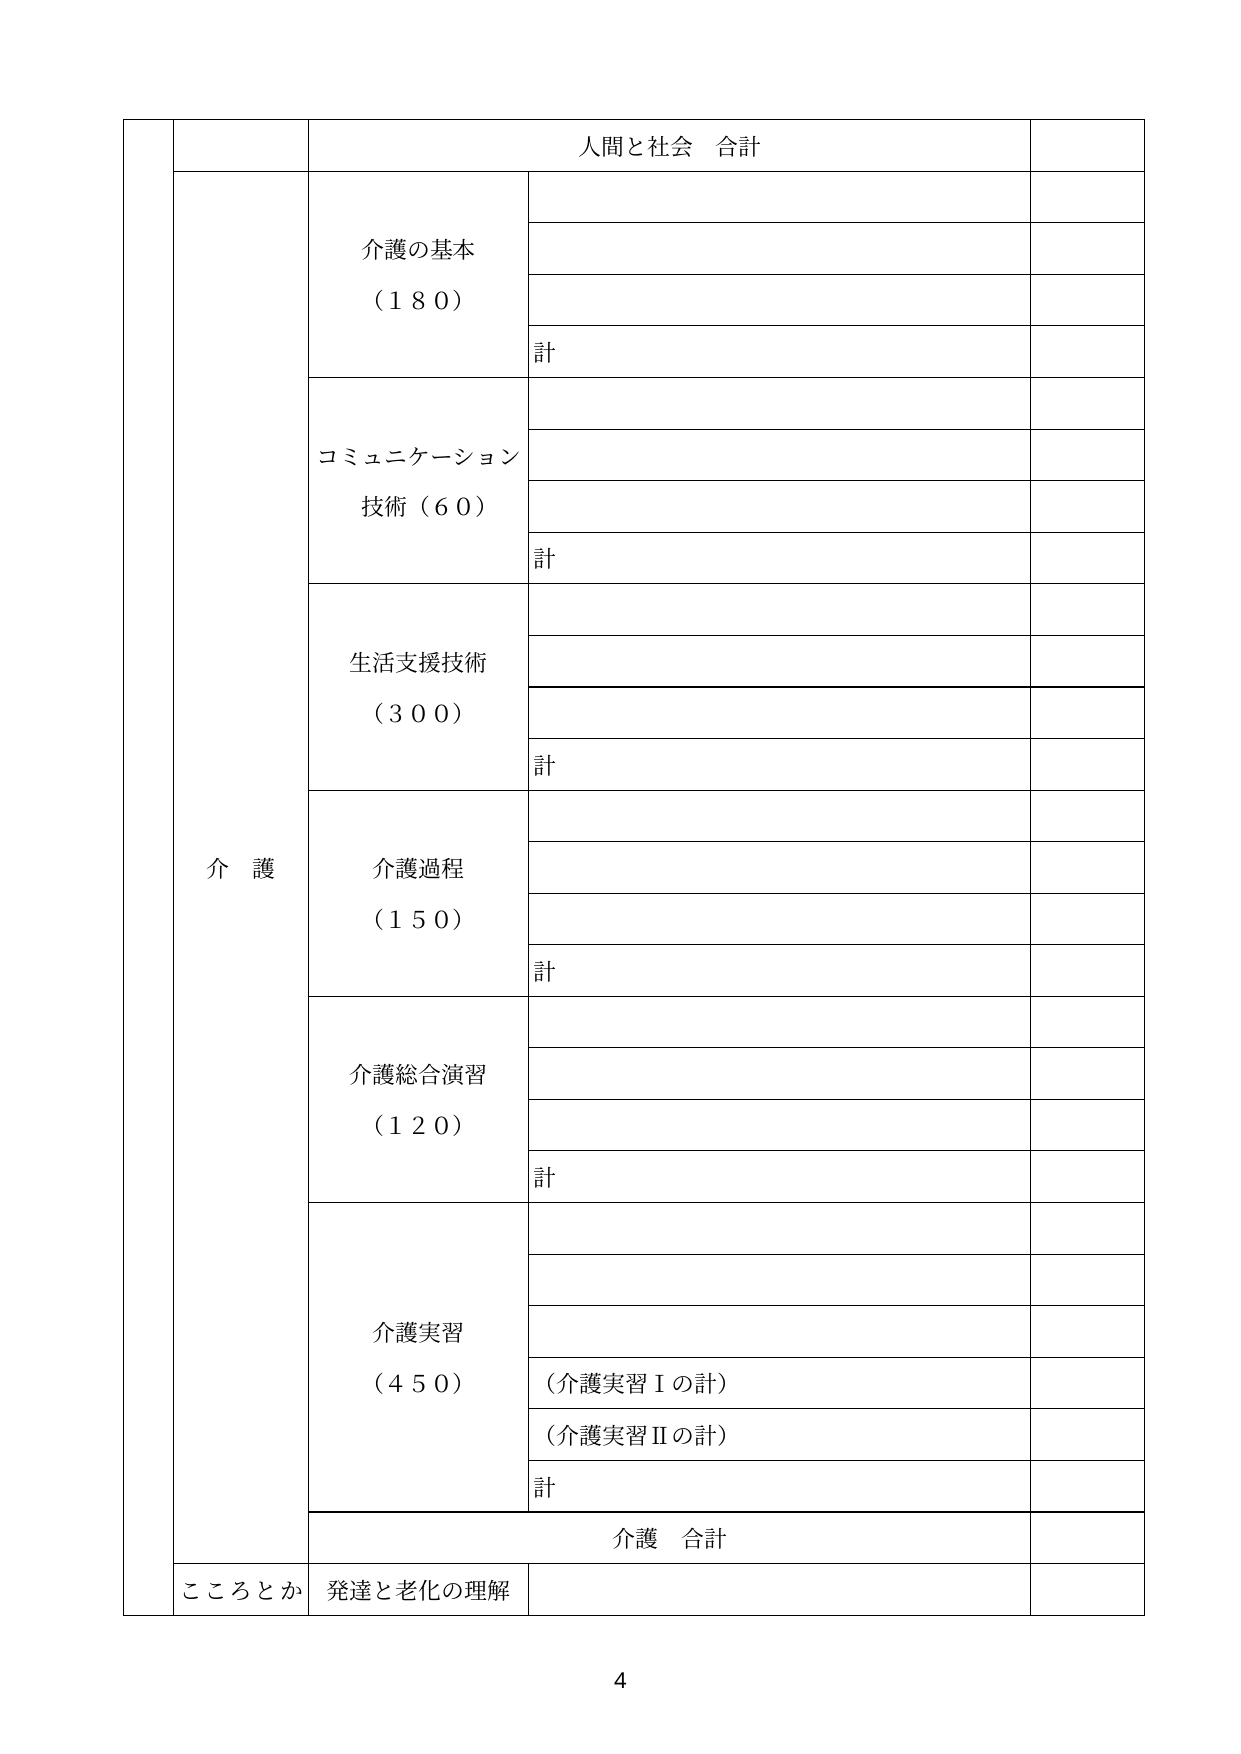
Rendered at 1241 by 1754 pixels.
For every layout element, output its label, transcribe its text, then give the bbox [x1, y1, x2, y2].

table_cell [1031, 1151, 1144, 1202]
table_cell [529, 430, 1030, 480]
table_cell 介 護 [174, 172, 308, 1563]
table_cell 計 [529, 533, 1030, 583]
table_cell 計 [529, 945, 1030, 996]
table_cell [529, 1048, 1030, 1099]
table_cell [1031, 533, 1144, 583]
table_cell 介護総合演習 （１２０） [309, 997, 528, 1202]
table_cell [529, 997, 1030, 1047]
table_cell [1031, 223, 1144, 274]
table_cell [1031, 842, 1144, 893]
table_cell [529, 378, 1030, 428]
table_cell [1031, 1358, 1144, 1408]
table_cell [1031, 1564, 1144, 1614]
table_cell 発達と老化の理解 （６０） [309, 1564, 528, 1614]
table_cell [1031, 894, 1144, 944]
table_cell [1031, 791, 1144, 841]
table_cell [529, 688, 1030, 738]
table_cell [1031, 378, 1144, 428]
table_cell [529, 223, 1030, 274]
table_cell [1031, 430, 1144, 480]
table_cell [529, 791, 1030, 841]
table_cell [529, 481, 1030, 532]
table_cell [1031, 120, 1144, 171]
table_cell [1031, 688, 1144, 738]
table_cell 介護過程 （１５０） [309, 791, 528, 996]
table_cell 計 [529, 326, 1030, 377]
table_cell [529, 636, 1030, 686]
table_cell 介護実習 （４５０） [309, 1203, 528, 1511]
table_cell [1031, 326, 1144, 377]
table_cell （介護実習Ⅱの計） [529, 1409, 1030, 1460]
table_cell [529, 1203, 1030, 1253]
table_cell [529, 172, 1030, 222]
table_cell [1031, 739, 1144, 789]
table_cell [529, 584, 1030, 635]
table_cell [1031, 1255, 1144, 1305]
table_cell 生活支援技術 （３００） [309, 584, 528, 789]
table_cell こころとからだのしくみ [174, 1564, 308, 1614]
table_cell [1031, 1409, 1144, 1460]
table_cell [529, 1255, 1030, 1305]
table_cell [529, 1306, 1030, 1357]
table_cell [529, 894, 1030, 944]
table_cell （介護実習Ⅰの計） [529, 1358, 1030, 1408]
table_cell 計 [529, 739, 1030, 789]
table_cell [1031, 1203, 1144, 1253]
table_cell [1031, 1461, 1144, 1511]
table_cell [1031, 275, 1144, 325]
table_cell [1031, 636, 1144, 686]
table_cell コミュニケーション技術（６０） [309, 378, 528, 583]
table_cell [1031, 1306, 1144, 1357]
table_cell [1031, 584, 1144, 635]
table_cell [1031, 481, 1144, 532]
table_cell [1031, 945, 1144, 996]
table_cell 人間と社会 合計 [309, 120, 1030, 171]
table_cell [529, 275, 1030, 325]
table_cell 計 [529, 1151, 1030, 1202]
table_cell [1031, 1513, 1144, 1563]
table_cell 介護の基本 （１８０） [309, 172, 528, 377]
table_cell [1031, 1048, 1144, 1099]
table_cell [1031, 1100, 1144, 1150]
table_cell [529, 842, 1030, 893]
table_cell [1031, 997, 1144, 1047]
table_cell 介護 合計 [309, 1513, 1030, 1563]
table_cell 計 [529, 1461, 1030, 1511]
table_cell [1031, 172, 1144, 222]
table_cell [529, 1100, 1030, 1150]
table_cell [529, 1564, 1030, 1614]
